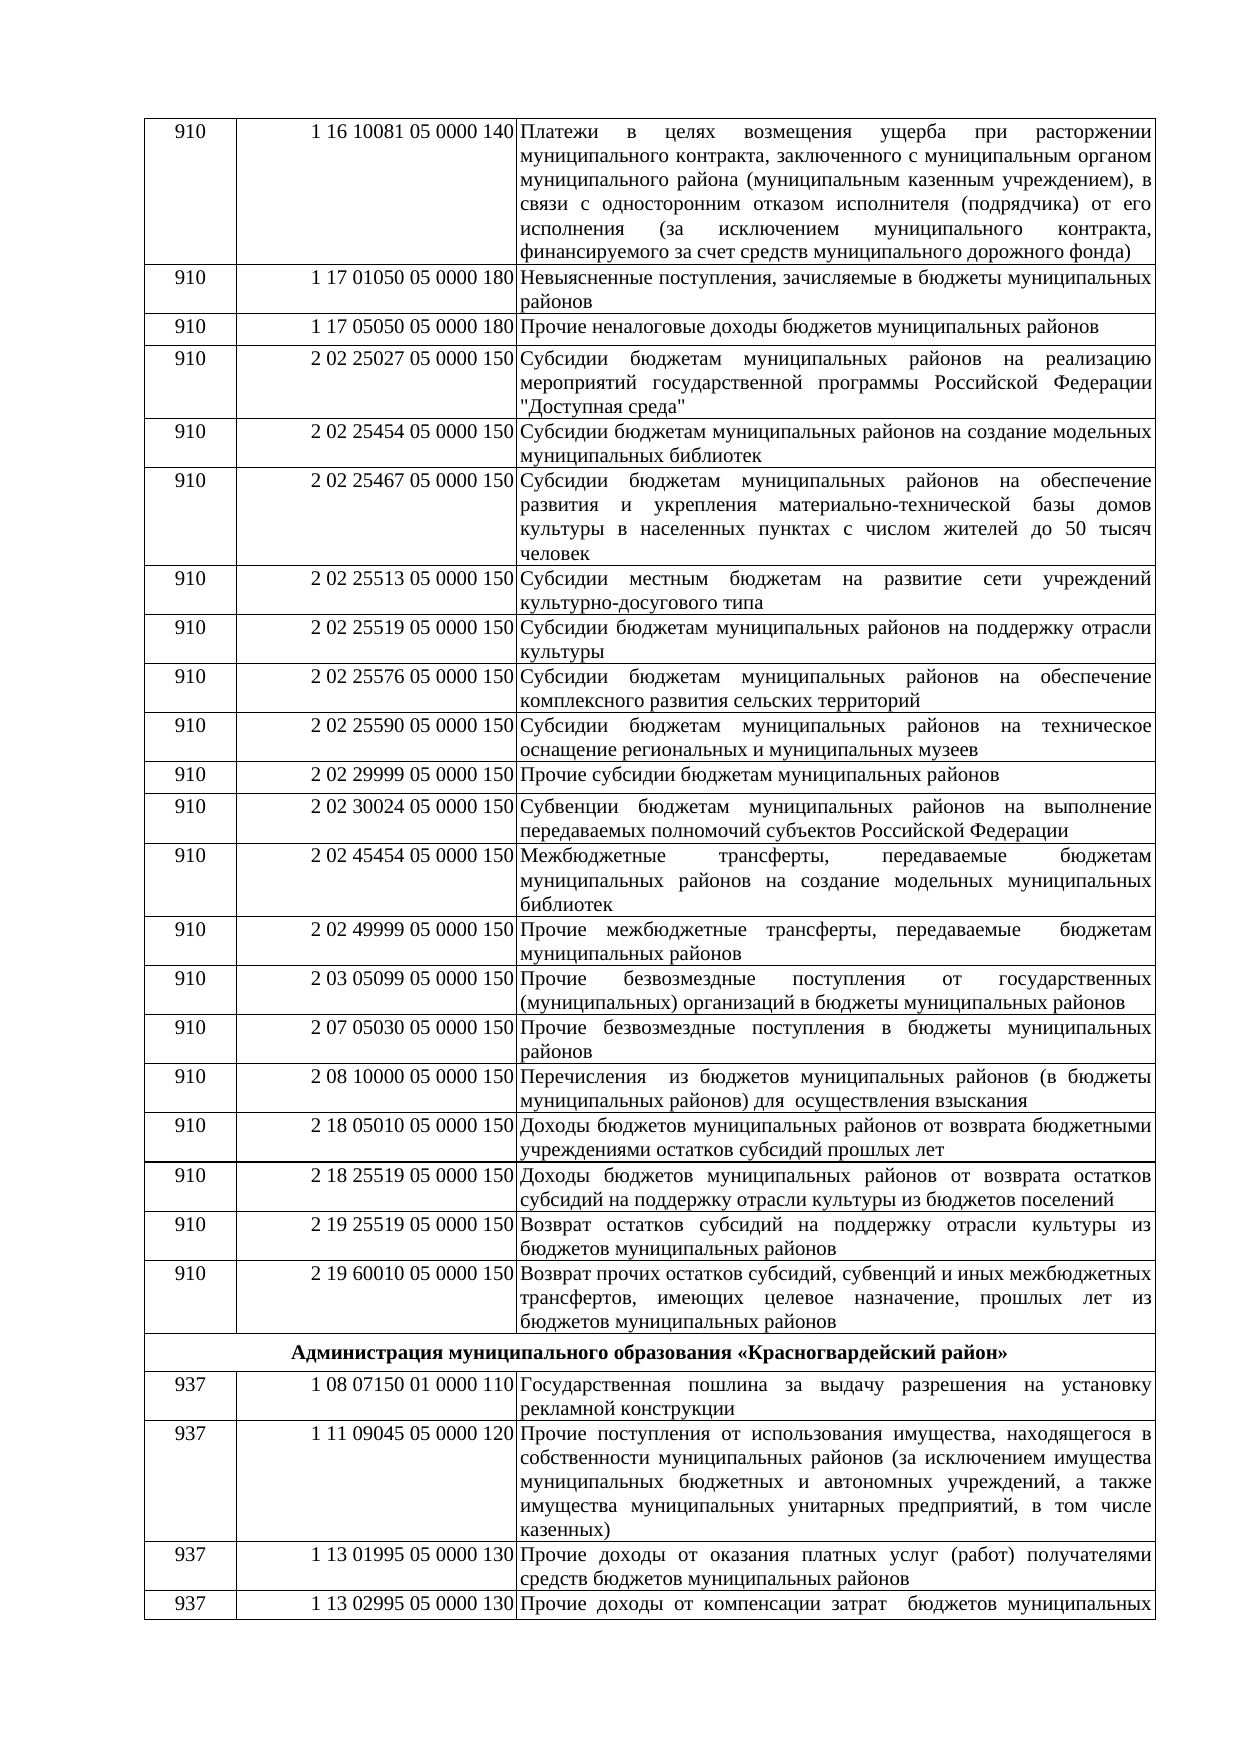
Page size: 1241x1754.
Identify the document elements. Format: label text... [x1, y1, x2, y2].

table_cell 2 02 45454 05 0000 150 [237, 844, 516, 916]
table_cell Прочие межбюджетные трансферты, передаваемые бюджетам муниципальных районов [517, 917, 1155, 965]
table_cell 2 02 49999 05 0000 150 [237, 917, 516, 965]
table_cell 937 [145, 1542, 236, 1590]
table_cell 937 [145, 1591, 236, 1619]
table_cell Платежи в целях возмещения ущерба при расторжении муниципального контракта, заключенного с муниципальным органом муниципального района (муниципальным казенным учреждением), в связи с односторонним отказом исполнителя (подрядчика) от его исполнения (за исключением муниципального контракта, финансируемого за счет средств муниципального дорожного фонда) [517, 119, 1155, 263]
table_cell Прочие доходы от оказания платных услуг (работ) получателями средств бюджетов муниципальных районов [517, 1542, 1155, 1590]
table_cell 2 02 29999 05 0000 150 [237, 762, 516, 793]
table_cell 910 [145, 1064, 236, 1112]
table_cell 910 [145, 119, 236, 263]
table_cell 910 [145, 762, 236, 793]
table_cell 2 08 10000 05 0000 150 [237, 1064, 516, 1112]
table_cell Субсидии бюджетам муниципальных районов на создание модельных муниципальных библиотек [517, 419, 1155, 467]
table_cell 910 [145, 1163, 236, 1211]
table_cell 2 02 25576 05 0000 150 [237, 664, 516, 712]
table_cell 910 [145, 566, 236, 614]
table_cell Государственная пошлина за выдачу разрешения на установку рекламной конструкции [517, 1372, 1155, 1420]
table_cell 1 17 01050 05 0000 180 [237, 265, 516, 313]
table_cell Субсидии местным бюджетам на развитие сети учреждений культурно-досугового типа [517, 566, 1155, 614]
table_cell 2 02 25519 05 0000 150 [237, 615, 516, 663]
table_cell 2 19 60010 05 0000 150 [237, 1261, 516, 1333]
table_cell 910 [145, 1212, 236, 1260]
table_cell Перечисления из бюджетов муниципальных районов (в бюджеты муниципальных районов) для осуществления взыскания [517, 1064, 1155, 1112]
table_cell 910 [145, 844, 236, 916]
table_cell Субвенции бюджетам муниципальных районов на выполнение передаваемых полномочий субъектов Российской Федерации [517, 794, 1155, 842]
table_cell 910 [145, 314, 236, 345]
table_cell Доходы бюджетов муниципальных районов от возврата бюджетными учреждениями остатков субсидий прошлых лет [517, 1113, 1155, 1161]
table_cell 2 02 25590 05 0000 150 [237, 713, 516, 761]
table_cell 1 11 09045 05 0000 120 [237, 1421, 516, 1541]
table_cell 2 18 05010 05 0000 150 [237, 1113, 516, 1161]
table_cell Субсидии бюджетам муниципальных районов на поддержку отрасли культуры [517, 615, 1155, 663]
table_cell 2 02 25454 05 0000 150 [237, 419, 516, 467]
table_cell 910 [145, 419, 236, 467]
table_cell 910 [145, 346, 236, 418]
table_cell Возврат прочих остатков субсидий, субвенций и иных межбюджетных трансфертов, имеющих целевое назначение, прошлых лет из бюджетов муниципальных районов [837, 1261, 1155, 1333]
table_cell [237, 1591, 516, 1619]
table_cell 2 02 25027 05 0000 150 [237, 346, 516, 418]
table_cell Межбюджетные трансферты, передаваемые бюджетам муниципальных районов на создание модельных муниципальных библиотек [517, 844, 1155, 916]
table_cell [517, 1591, 1155, 1619]
table_cell 937 [145, 1421, 236, 1541]
table_cell 910 [145, 615, 236, 663]
table_cell 1 17 05050 05 0000 180 [237, 314, 516, 345]
table_cell 1 13 01995 05 0000 130 [237, 1542, 516, 1590]
table_cell Возврат остатков субсидий на поддержку отрасли культуры из бюджетов муниципальных районов [517, 1212, 1155, 1260]
table_cell 910 [145, 794, 236, 842]
table_cell 910 [145, 713, 236, 761]
table_cell Прочие неналоговые доходы бюджетов муниципальных районов [517, 314, 1155, 345]
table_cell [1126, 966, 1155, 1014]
table_cell 910 [145, 468, 236, 564]
table_cell 910 [145, 1015, 236, 1063]
table_cell 2 02 30024 05 0000 150 [237, 794, 516, 842]
table_cell 910 [145, 1113, 236, 1161]
table_cell 1 08 07150 01 0000 110 [237, 1372, 516, 1420]
table_cell Субсидии бюджетам муниципальных районов на техническое оснащение региональных и муниципальных музеев [979, 713, 1155, 761]
table_cell 2 02 25513 05 0000 150 [237, 566, 516, 614]
table_cell 910 [145, 917, 236, 965]
table_cell 2 18 25519 05 0000 150 [237, 1163, 516, 1211]
table_cell Прочие безвозмездные поступления в бюджеты муниципальных районов [517, 1015, 1155, 1063]
table_cell Субсидии бюджетам муниципальных районов на обеспечение комплексного развития сельских территорий [921, 664, 1155, 712]
table_cell 2 07 05030 05 0000 150 [237, 1015, 516, 1063]
table_cell 910 [145, 265, 236, 313]
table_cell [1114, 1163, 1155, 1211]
table_cell Невыясненные поступления, зачисляемые в бюджеты муниципальных районов [517, 265, 1155, 313]
table_cell 910 [145, 664, 236, 712]
table_cell 2 02 25467 05 0000 150 [237, 468, 516, 564]
table_cell 910 [145, 966, 236, 1014]
table_cell 937 [145, 1372, 236, 1420]
table_cell 2 03 05099 05 0000 150 [237, 966, 516, 1014]
table_cell 910 [145, 1261, 236, 1333]
table_cell Прочие субсидии бюджетам муниципальных районов [517, 762, 1155, 793]
table_cell Прочие поступления от использования имущества, находящегося в собственности муниципальных районов (за исключением имущества муниципальных бюджетных и автономных учреждений, а также имущества муниципальных унитарных предприятий, в том числе казенных) [517, 1421, 1155, 1541]
table_cell Субсидии бюджетам муниципальных районов на реализацию мероприятий государственной программы Российской Федерации "Доступная среда" [517, 346, 1155, 418]
table_cell 2 19 25519 05 0000 150 [237, 1212, 516, 1260]
table_cell Администрация муниципального образования «Красногвардейский район» [145, 1334, 1155, 1371]
table_cell Субсидии бюджетам муниципальных районов на обеспечение развития и укрепления материально-технической базы домов культуры в населенных пунктах с числом жителей до 50 тысяч человек [590, 468, 1155, 564]
table_cell 1 16 10081 05 0000 140 [237, 119, 516, 263]
